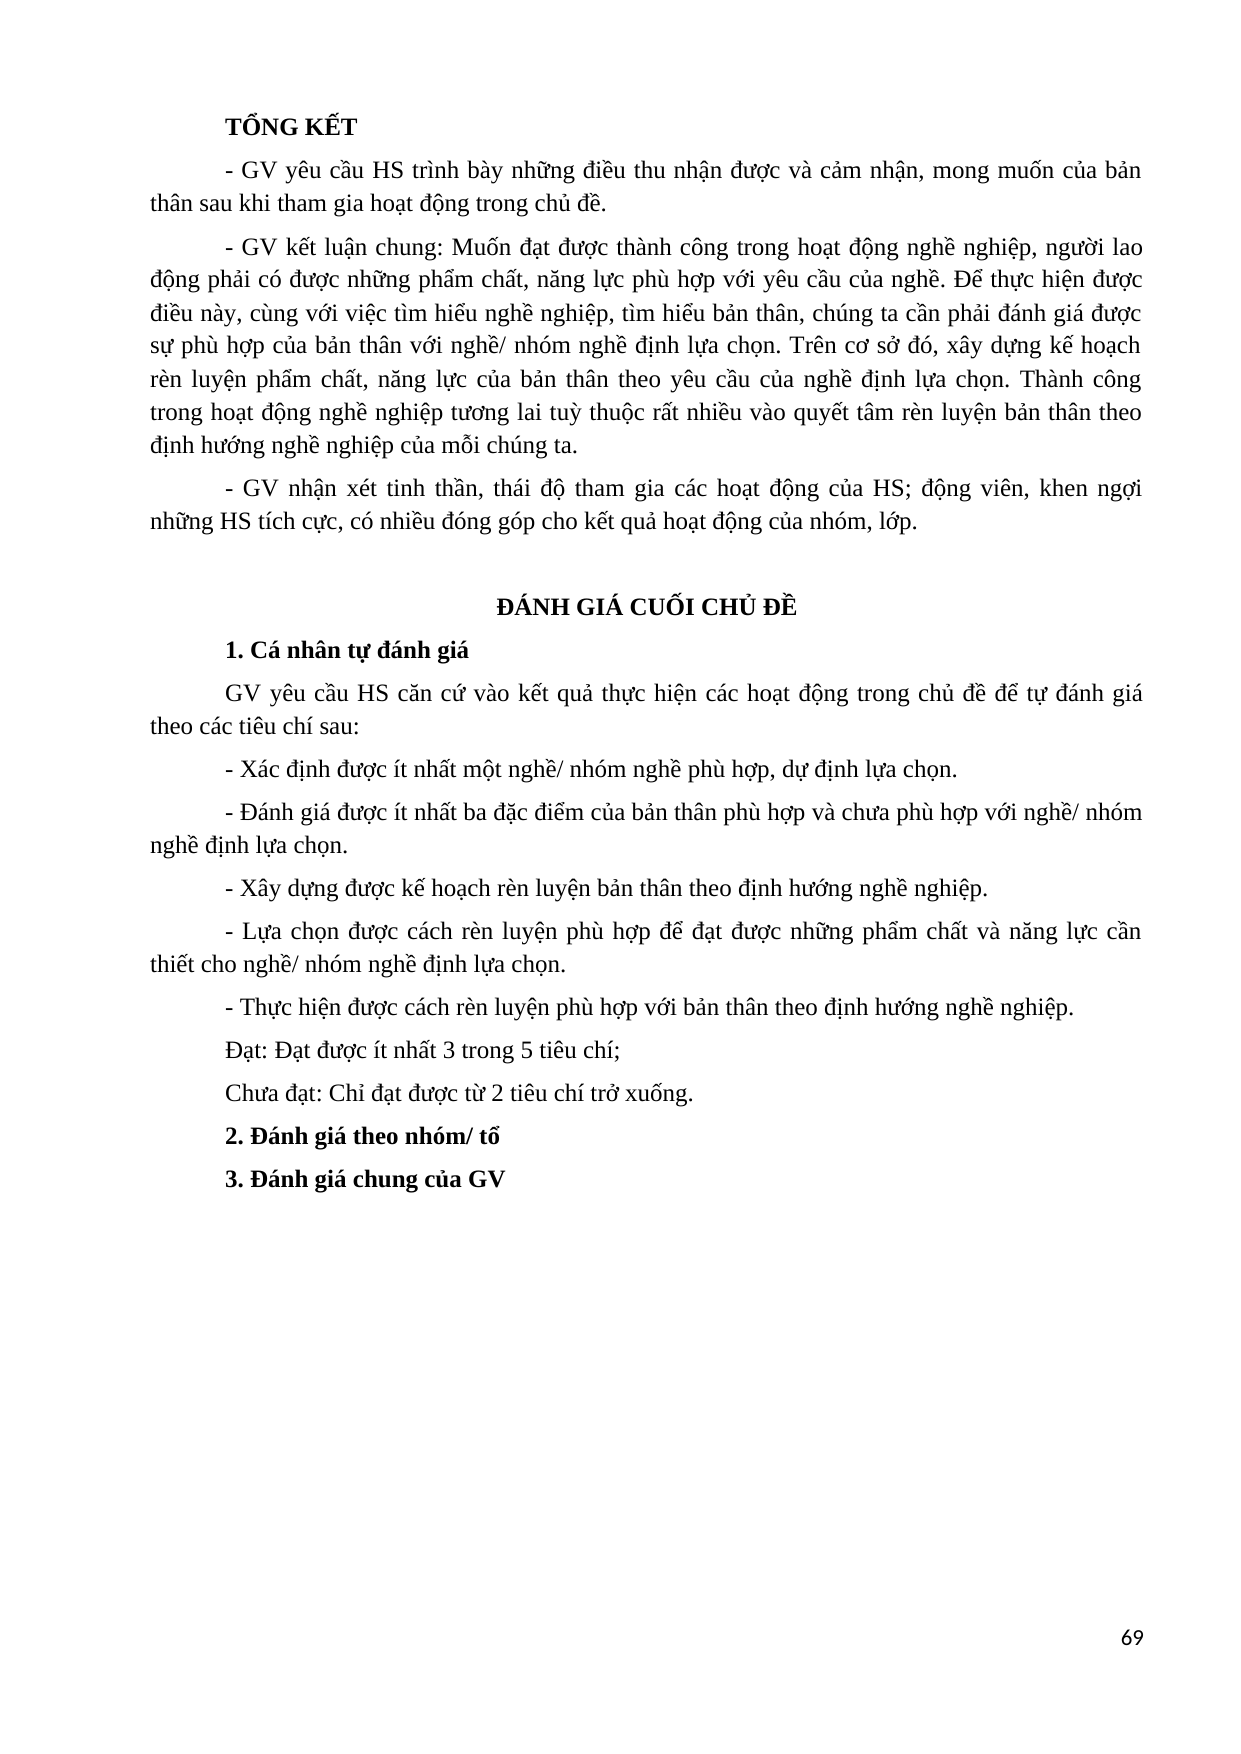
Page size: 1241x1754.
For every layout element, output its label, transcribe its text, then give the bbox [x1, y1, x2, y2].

text - Lựa chọn được cách rèn luyện phù hợp để đạt được những phẩm chất và năng lực cần thiết cho nghề/ nhóm nghề định lựa chọn. [150, 916, 1144, 978]
text - GV nhận xét tinh thần, thái độ tham gia các hoạt động của HS; động viên, khen ngợi những HS tích cực, có nhiều đóng góp cho kết quả hoạt động của nhóm, lớp. [150, 473, 1144, 534]
text Đạt: Đạt được ít nhất 3 trong 5 tiêu chí; [150, 1035, 1144, 1064]
text GV yêu cầu HS căn cứ vào kết quả thực hiện các hoạt động trong chủ đề để tự đánh giá theo các tiêu chí sau: [150, 678, 1144, 739]
text 3. Đánh giá chung của GV [150, 1164, 1144, 1193]
text Chưa đạt: Chỉ đạt được từ 2 tiêu chí trở xuống. [150, 1078, 1144, 1107]
text - Thực hiện được cách rèn luyện phù hợp với bản thân theo định hướng nghề nghiệp. [150, 992, 1144, 1021]
text - GV kết luận chung: Muốn đạt được thành công trong hoạt động nghề nghiệp, người lao động phải có được những phẩm chất, năng lực phù hợp với yêu cầu của nghề. Để thực hiện được điều này, cùng với việc tìm hiểu nghề nghiệp, tìm hiểu bản thân, chúng ta cần phải đánh giá được sự phù hợp của bản thân với nghề/ nhóm nghề định lựa chọn. Trên cơ sở đó, xây dựng kế hoạch rèn luyện phẩm chất, năng lực của bản thân theo yêu cầu của nghề định lựa chọn. Thành công trong hoạt động nghề nghiệp tương lai tuỳ thuộc rất nhiều vào quyết tâm rèn luyện bản thân theo định hướng nghề nghiệp của mỗi chúng ta. [150, 232, 1144, 458]
text ĐÁNH GIÁ CUỐI CHỦ ĐỀ [150, 592, 1144, 621]
text 2. Đánh giá theo nhóm/ tổ [150, 1121, 1144, 1150]
text TỔNG KẾT [150, 112, 1144, 141]
text - Đánh giá được ít nhất ba đặc điểm của bản thân phù hợp và chưa phù hợp với nghề/ nhóm nghề định lựa chọn. [150, 797, 1144, 859]
text - GV yêu cầu HS trình bày những điều thu nhận được và cảm nhận, mong muốn của bản thân sau khi tham gia hoạt động trong chủ đề. [150, 156, 1144, 217]
text - Xác định được ít nhất một nghề/ nhóm nghề phù hợp, dự định lựa chọn. [150, 754, 1144, 783]
text 1. Cá nhân tự đánh giá [150, 635, 1144, 663]
text - Xây dựng được kế hoạch rèn luyện bản thân theo định hướng nghề nghiệp. [150, 873, 1144, 902]
